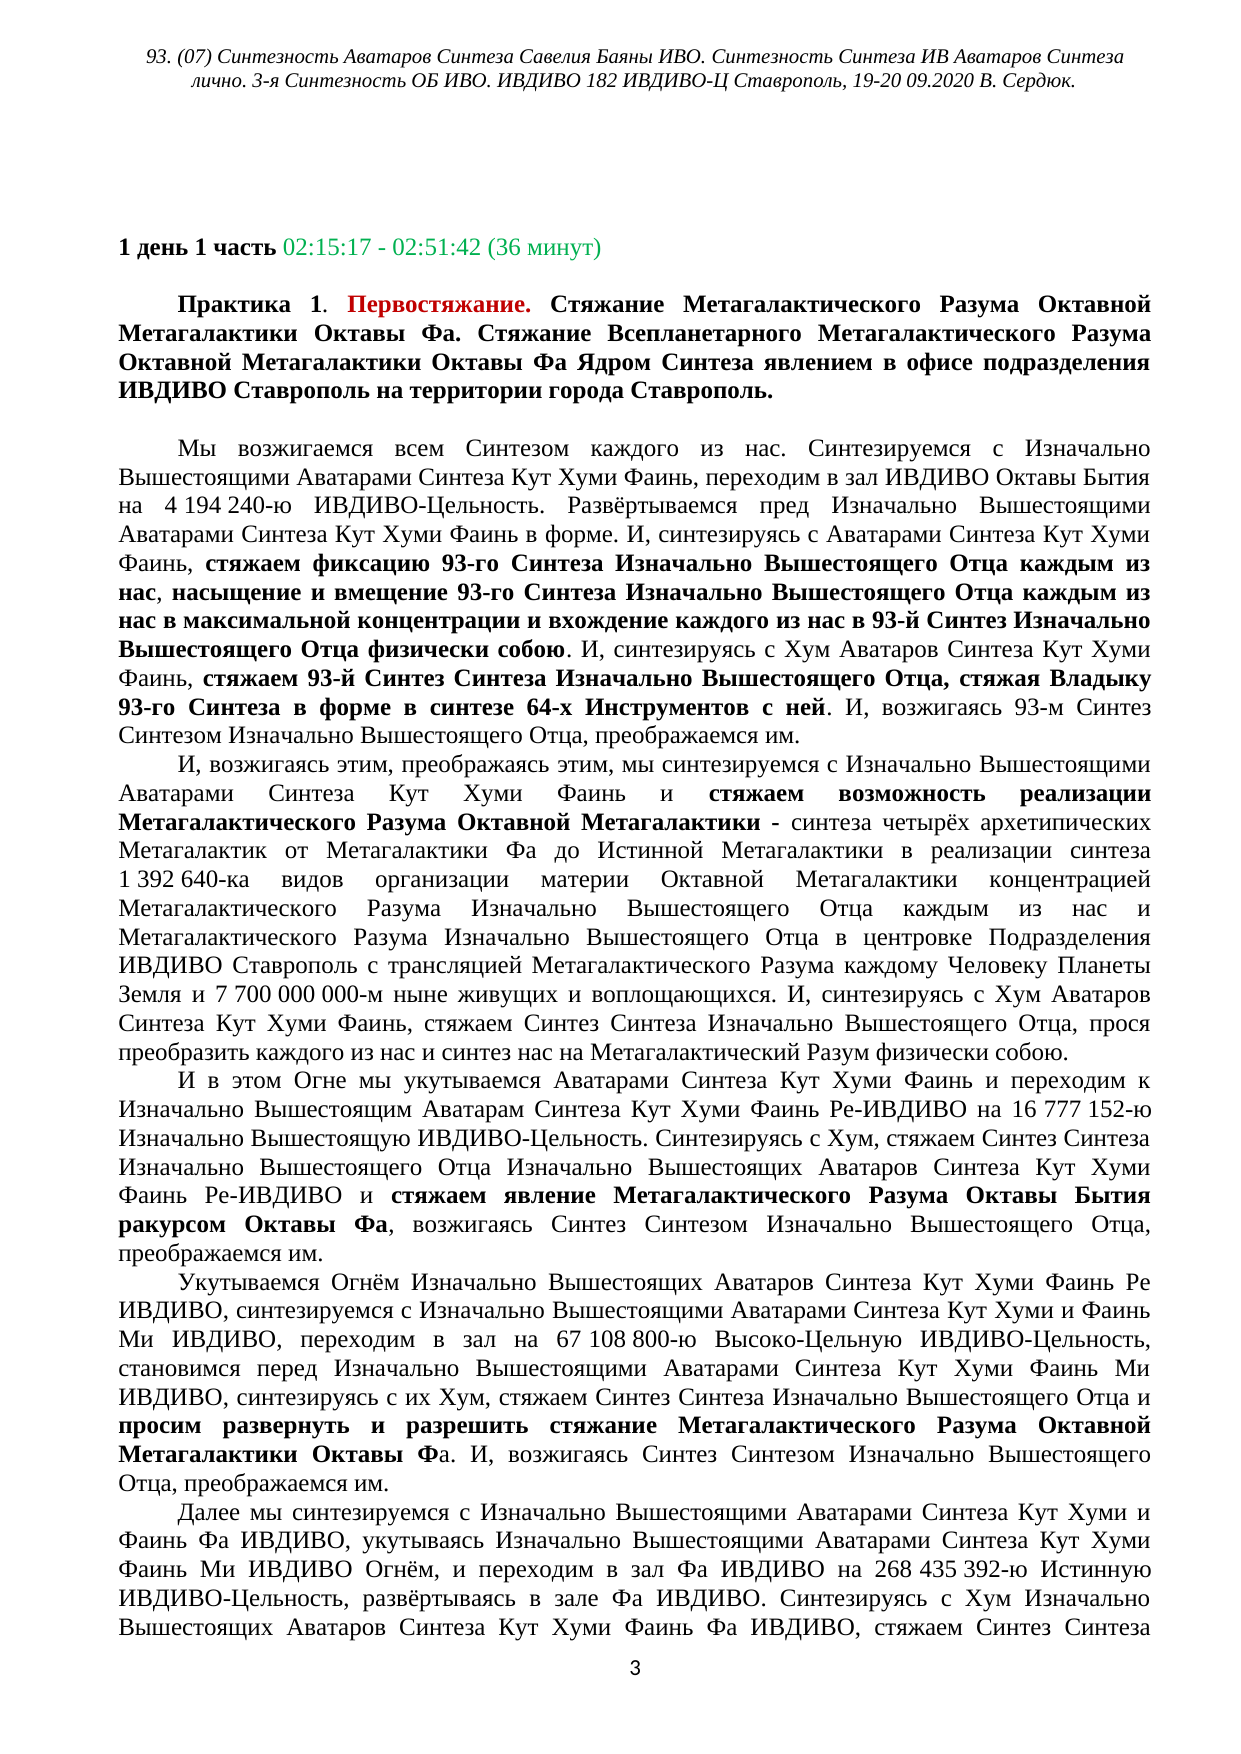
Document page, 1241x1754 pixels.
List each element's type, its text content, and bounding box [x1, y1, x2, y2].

text Укутываемся Огнём Изначально Вышестоящих Аватаров Синтеза Кут Хуми Фаинь Ре ИВДИВО, синтезируемся с Изначально Вышестоящими Аватарами Синтеза Кут Хуми и Фаинь Ми ИВДИВО, переходим в зал на 67 108 800-ю Высоко-Цельную ИВДИВО-Цельность, становимся перед Изначально Вышестоящими Аватарами Синтеза Кут Хуми Фаинь Ми ИВДИВО, синтезируясь с их Хум, стяжаем Синтез Синтеза Изначально Вышестоящего Отца и просим развернуть и разрешить стяжание Метагалактического Разума Октавной Метагалактики Октавы Фа. И, возжигаясь Синтез Синтезом Изначально Вышестоящего Отца, преображаемся им. [118, 1267, 1152, 1497]
text 1 день 1 часть 02:15:17 - 02:51:42 (36 минут) [118, 232, 1152, 260]
text И в этом Огне мы укутываемся Аватарами Синтеза Кут Хуми Фаинь и переходим к Изначально Вышестоящим Аватарам Синтеза Кут Хуми Фаинь Ре-ИВДИВО на 16 777 152-ю Изначально Вышестоящую ИВДИВО-Цельность. Синтезируясь с Хум, стяжаем Синтез Синтеза Изначально Вышестоящего Отца Изначально Вышестоящих Аватаров Синтеза Кут Хуми Фаинь Ре-ИВДИВО и стяжаем явление Метагалактического Разума Октавы Бытия ракурсом Октавы Фа, возжигаясь Синтез Синтезом Изначально Вышестоящего Отца, преображаемся им. [118, 1065, 1152, 1267]
text Мы возжигаемся всем Синтезом каждого из нас. Синтезируемся с Изначально Вышестоящими Аватарами Синтеза Кут Хуми Фаинь, переходим в зал ИВДИВО Октавы Бытия на 4 194 240-ю ИВДИВО-Цельность. Развёртываемся пред Изначально Вышестоящими Аватарами Синтеза Кут Хуми Фаинь в форме. И, синтезируясь с Аватарами Синтеза Кут Хуми Фаинь, стяжаем фиксацию 93-го Синтеза Изначально Вышестоящего Отца каждым из нас, насыщение и вмещение 93-го Синтеза Изначально Вышестоящего Отца каждым из нас в максимальной концентрации и вхождение каждого из нас в 93-й Синтез Изначально Вышестоящего Отца физически собою. И, синтезируясь с Хум Аватаров Синтеза Кут Хуми Фаинь, стяжаем 93-й Синтез Синтеза Изначально Вышестоящего Отца, стяжая Владыку 93-го Синтеза в форме в синтезе 64-х Инструментов с ней. И, возжигаясь 93-м Синтез Синтезом Изначально Вышестоящего Отца, преображаемся им. [118, 433, 1152, 749]
text И, возжигаясь этим, преображаясь этим, мы синтезируемся с Изначально Вышестоящими Аватарами Синтеза Кут Хуми Фаинь и стяжаем возможность реализации Метагалактического Разума Октавной Метагалактики - синтеза четырёх архетипических Метагалактик от Метагалактики Фа до Истинной Метагалактики в реализации синтеза 1 392 640-ка видов организации материи Октавной Метагалактики концентрацией Метагалактического Разума Изначально Вышестоящего Отца каждым из нас и Метагалактического Разума Изначально Вышестоящего Отца в центровке Подразделения ИВДИВО Ставрополь с трансляцией Метагалактического Разума каждому Человеку Планеты Земля и 7 700 000 000-м ныне живущих и воплощающихся. И, синтезируясь с Хум Аватаров Синтеза Кут Хуми Фаинь, стяжаем Синтез Синтеза Изначально Вышестоящего Отца, прося преобразить каждого из нас и синтез нас на Метагалактический Разум физически собою. [118, 749, 1152, 1065]
text Практика 1. Первостяжание. Стяжание Метагалактического Разума Октавной Метагалактики Октавы Фа. Стяжание Всепланетарного Метагалактического Разума Октавной Метагалактики Октавы Фа Ядром Синтеза явлением в офисе подразделения ИВДИВО Ставрополь на территории города Ставрополь. [118, 289, 1152, 404]
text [118, 1497, 1152, 1640]
